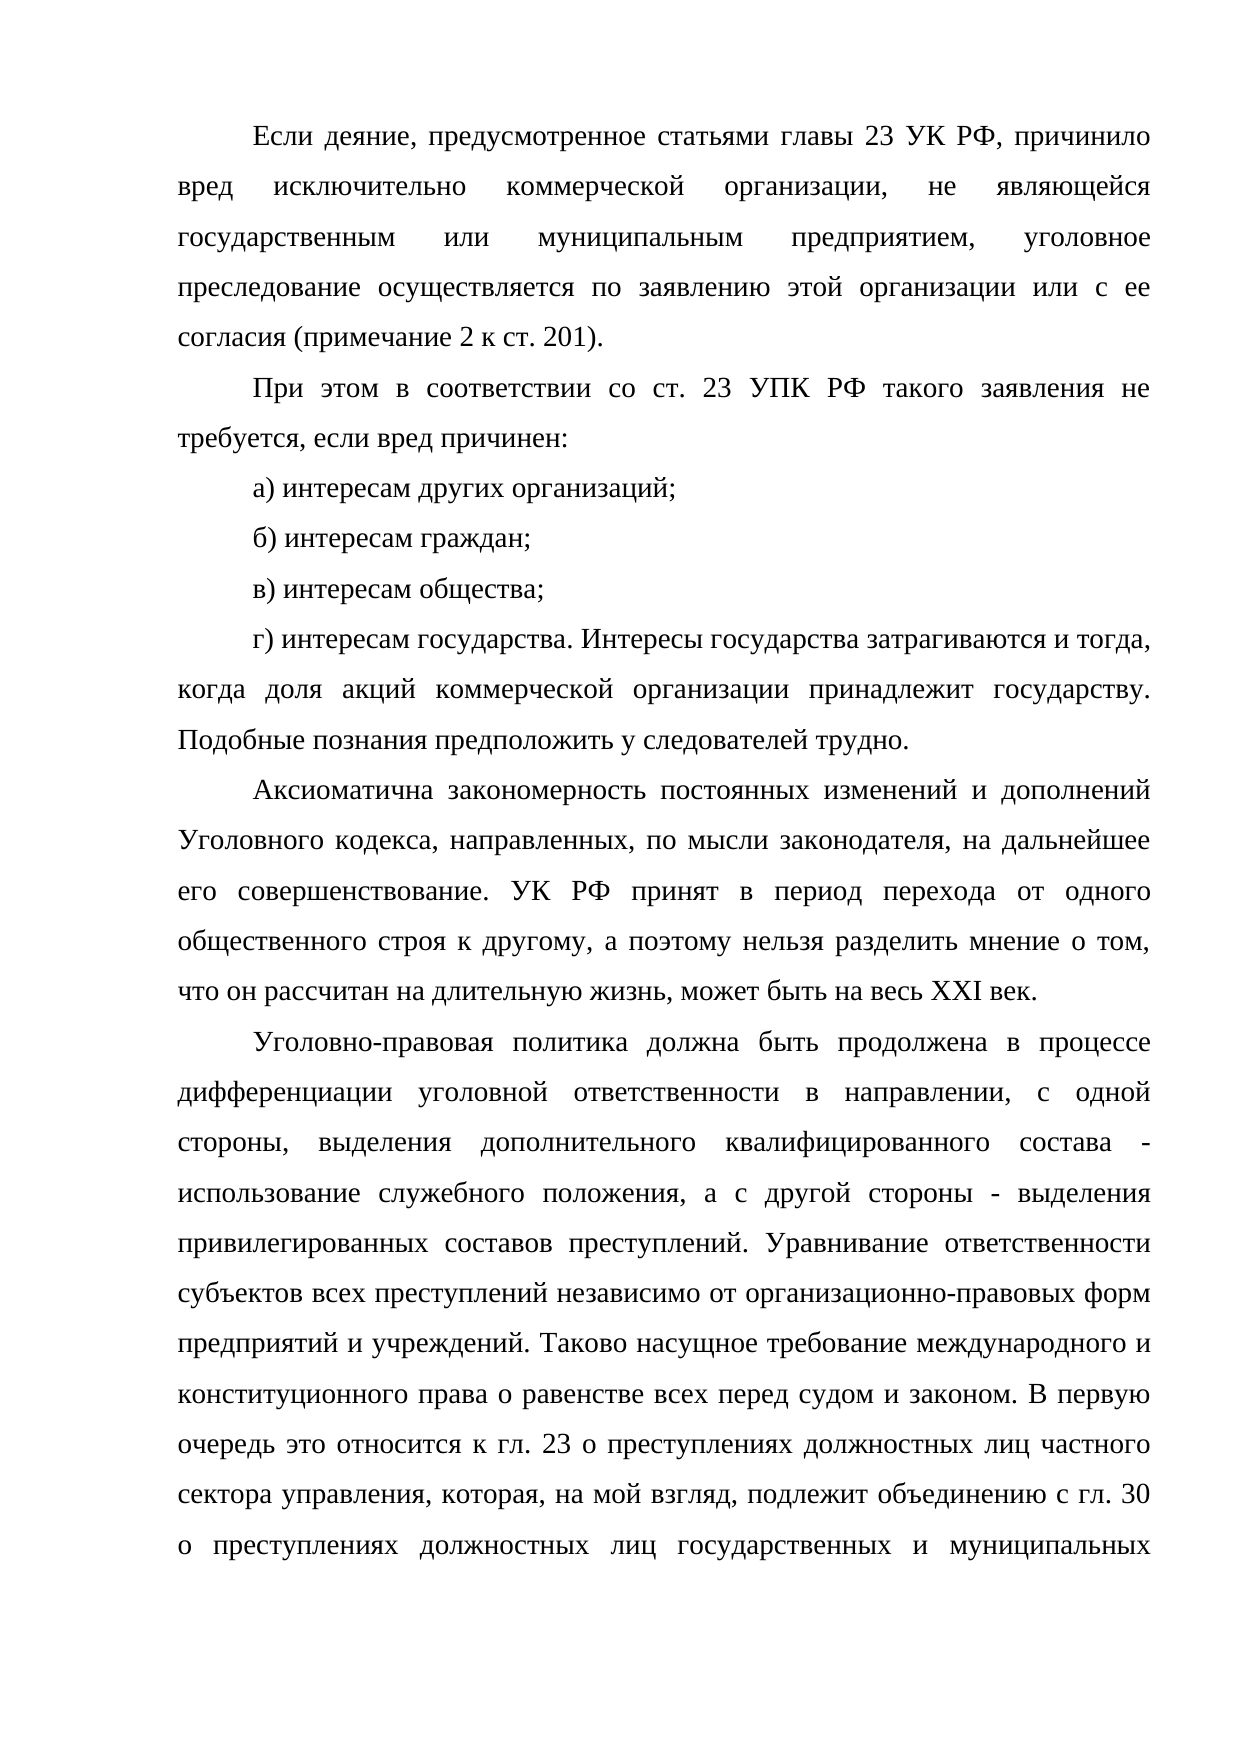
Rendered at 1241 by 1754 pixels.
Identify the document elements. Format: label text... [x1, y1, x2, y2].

text б) интересам граждан; [177, 521, 1152, 554]
text При этом в соответствии со ст. 23 УПК РФ такого заявления не требуется, если вред причинен: [177, 370, 1152, 453]
text Если деяние, предусмотренное статьями главы 23 УК РФ, причинило вред исключительно коммерческой организации, не являющейся государственным или муниципальным предприятием, уголовное преследование осуществляется по заявлению этой организации или с ее согласия (примечание 2 к ст. 201). [177, 118, 1152, 353]
text Аксиоматична закономерность постоянных изменений и дополнений Уголовного кодекса, направленных, по мысли законодателя, на дальнейшее его совершенствование. УК РФ принят в период перехода от одного общественного строя к другому, а поэтому нельзя разделить мнение о том, что он рассчитан на длительную жизнь, может быть на весь ХХI век. [177, 772, 1152, 1007]
text в) интересам общества; [177, 571, 1152, 604]
text г) интересам государства. Интересы государства затрагиваются и тогда, когда доля акций коммерческой организации принадлежит государству. Подобные познания предположить у следователей трудно. [177, 621, 1152, 755]
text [177, 1024, 1152, 1560]
text а) интересам других организаций; [177, 470, 1152, 504]
